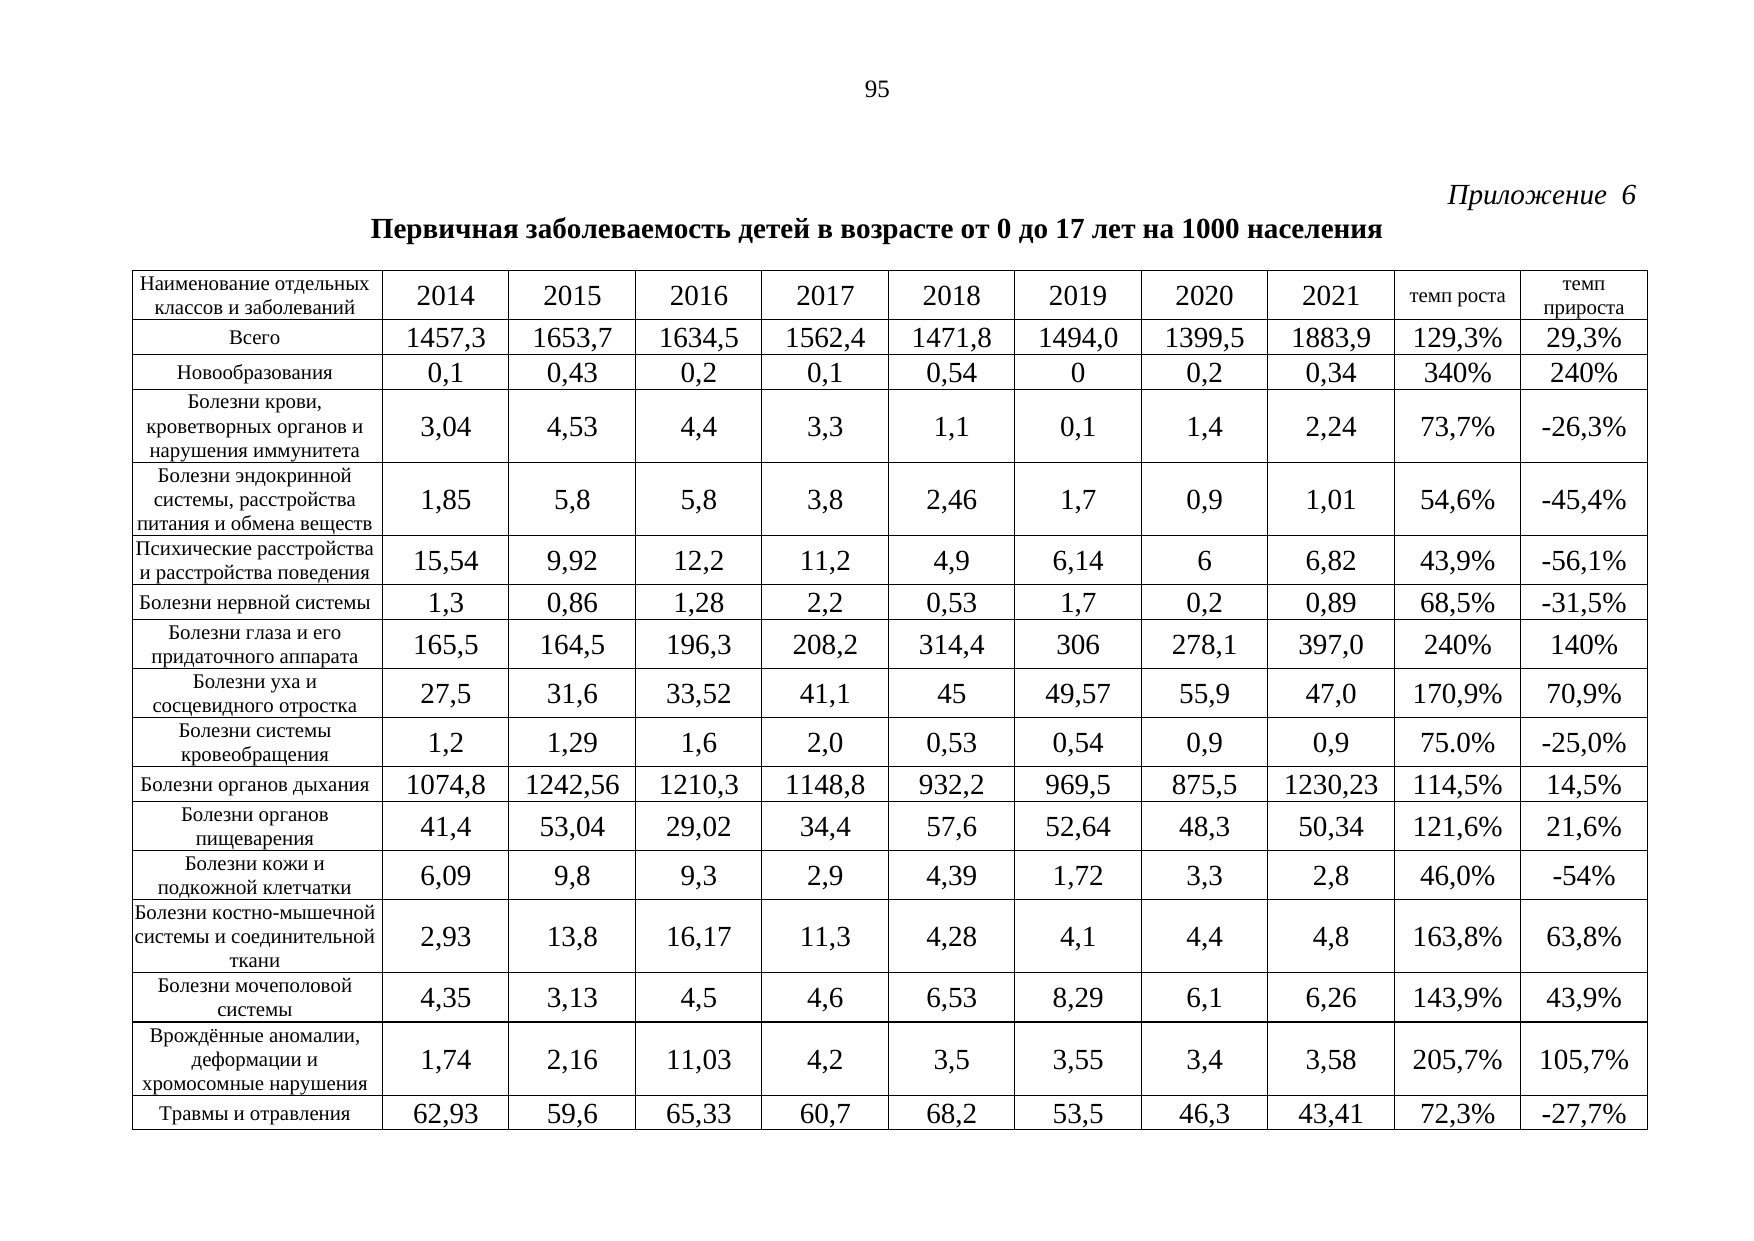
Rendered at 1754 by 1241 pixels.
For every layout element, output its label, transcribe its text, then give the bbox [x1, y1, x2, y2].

table_cell 48,3 [1142, 802, 1267, 850]
table_cell 1,29 [509, 718, 635, 766]
table_header темп прироста [1521, 271, 1647, 319]
table_cell Новообразования [133, 355, 382, 388]
table_cell 0,34 [1268, 355, 1394, 388]
table_cell 1,74 [383, 1023, 508, 1095]
table_cell 1,7 [1015, 463, 1141, 535]
table_header Наименование отдельных классов и заболеваний [133, 271, 382, 319]
table_cell 1562,4 [762, 320, 888, 354]
table_cell 12,2 [636, 536, 761, 584]
table_cell 0,43 [509, 355, 635, 388]
table_cell 2,2 [762, 585, 888, 619]
table_cell 31,6 [509, 669, 635, 717]
table_cell 49,57 [1015, 669, 1141, 717]
table_cell Болезни эндокринной системы, расстройства питания и обмена веществ [133, 463, 382, 535]
table_cell 16,17 [636, 900, 761, 972]
table_cell 52,64 [1015, 802, 1141, 850]
table_cell 1074,8 [383, 767, 508, 801]
table_cell 2,8 [1268, 851, 1394, 899]
table_cell 54,6% [1395, 463, 1520, 535]
table_cell 5,8 [636, 463, 761, 535]
table_cell Болезни органов пищеварения [133, 802, 382, 850]
table_cell 1883,9 [1268, 320, 1394, 354]
table_cell 1,6 [636, 718, 761, 766]
table_cell Болезни нервной системы [133, 585, 382, 619]
table_cell 143,9% [1395, 973, 1520, 1021]
table_cell Болезни системы кровеобращения [133, 718, 382, 766]
table_cell 4,5 [636, 973, 761, 1021]
table_cell 68,2 [889, 1096, 1014, 1129]
table_cell 5,8 [509, 463, 635, 535]
table_cell 306 [1015, 620, 1141, 668]
table_cell 0,2 [1142, 585, 1267, 619]
table_cell 3,3 [1142, 851, 1267, 899]
table_header темп роста [1395, 271, 1520, 319]
table_cell 3,55 [1015, 1023, 1141, 1095]
table_cell 0,89 [1268, 585, 1394, 619]
table_cell 6,53 [889, 973, 1014, 1021]
table_cell 0,1 [383, 355, 508, 388]
table_cell 0,1 [762, 355, 888, 388]
table_cell 6,09 [383, 851, 508, 899]
table_cell 13,8 [509, 900, 635, 972]
text Первичная заболеваемость детей в возрасте от 0 до 17 лет на 1000 населения [118, 211, 1636, 244]
table_cell Болезни уха и сосцевидного отростка [133, 669, 382, 717]
table_cell 53,5 [1015, 1096, 1141, 1129]
table_cell 1230,23 [1268, 767, 1394, 801]
table_cell 45 [889, 669, 1014, 717]
table_cell -45,4% [1521, 463, 1647, 535]
table_header 2016 [636, 271, 761, 319]
table_cell -27,7% [1521, 1096, 1647, 1129]
table_cell 0,54 [1015, 718, 1141, 766]
table_cell 4,53 [509, 390, 635, 462]
table_cell 3,58 [1268, 1023, 1394, 1095]
table_cell 164,5 [509, 620, 635, 668]
table_cell 165,5 [383, 620, 508, 668]
table_cell 1,3 [383, 585, 508, 619]
table_cell -26,3% [1521, 390, 1647, 462]
table_cell 0,54 [889, 355, 1014, 388]
table_cell Болезни костно-мышечной системы и соединительной ткани [133, 900, 382, 972]
table_cell 8,29 [1015, 973, 1141, 1021]
table_cell 6,26 [1268, 973, 1394, 1021]
table_cell 129,3% [1395, 320, 1520, 354]
table_cell 4,8 [1268, 900, 1394, 972]
table_cell 1,85 [383, 463, 508, 535]
table_cell 1210,3 [636, 767, 761, 801]
table_cell 1242,56 [509, 767, 635, 801]
table_cell 163,8% [1395, 900, 1520, 972]
table_cell 21,6% [1521, 802, 1647, 850]
table_cell 121,6% [1395, 802, 1520, 850]
table_cell -31,5% [1521, 585, 1647, 619]
table_cell 33,52 [636, 669, 761, 717]
table_header 2014 [383, 271, 508, 319]
table_cell 397,0 [1268, 620, 1394, 668]
table_cell Болезни глаза и его придаточного аппарата [133, 620, 382, 668]
table_cell 4,35 [383, 973, 508, 1021]
table_cell 4,2 [762, 1023, 888, 1095]
table_cell 0,1 [1015, 390, 1141, 462]
table_cell Всего [133, 320, 382, 354]
table_cell 11,03 [636, 1023, 761, 1095]
table_header 2020 [1142, 271, 1267, 319]
table_cell 240% [1521, 355, 1647, 388]
table_cell 170,9% [1395, 669, 1520, 717]
table_cell 2,93 [383, 900, 508, 972]
table_cell 62,93 [383, 1096, 508, 1129]
table_header 2018 [889, 271, 1014, 319]
table_cell 3,5 [889, 1023, 1014, 1095]
table_header 2015 [509, 271, 635, 319]
table_cell 2,24 [1268, 390, 1394, 462]
table_cell 0 [1015, 355, 1141, 388]
table_cell 43,9% [1395, 536, 1520, 584]
table_cell 63,8% [1521, 900, 1647, 972]
table_cell 3,3 [762, 390, 888, 462]
text Приложение 6 [118, 177, 1636, 211]
table_cell 75.0% [1395, 718, 1520, 766]
table_cell 1,2 [383, 718, 508, 766]
table_cell 27,5 [383, 669, 508, 717]
table_cell 43,41 [1268, 1096, 1394, 1129]
table_cell 68,5% [1395, 585, 1520, 619]
table_cell Болезни мочеполовой системы [133, 973, 382, 1021]
table_cell Болезни кожи и подкожной клетчатки [133, 851, 382, 899]
table_cell 0,53 [889, 585, 1014, 619]
table_cell 72,3% [1395, 1096, 1520, 1129]
table_cell 46,0% [1395, 851, 1520, 899]
table_cell 2,46 [889, 463, 1014, 535]
table_cell 14,5% [1521, 767, 1647, 801]
table_cell 0,9 [1142, 718, 1267, 766]
table_cell 3,13 [509, 973, 635, 1021]
table_cell 1,01 [1268, 463, 1394, 535]
table_cell 4,1 [1015, 900, 1141, 972]
table_cell 314,4 [889, 620, 1014, 668]
table_header 2017 [762, 271, 888, 319]
table_cell 0,2 [636, 355, 761, 388]
table_cell 43,9% [1521, 973, 1647, 1021]
table_cell 240% [1395, 620, 1520, 668]
table_header 2021 [1268, 271, 1394, 319]
table_cell 6,82 [1268, 536, 1394, 584]
table_cell 11,2 [762, 536, 888, 584]
table_cell 6,1 [1142, 973, 1267, 1021]
table_cell 2,9 [762, 851, 888, 899]
table_cell 15,54 [383, 536, 508, 584]
table_cell 0,2 [1142, 355, 1267, 388]
table_cell 65,33 [636, 1096, 761, 1129]
table_cell 57,6 [889, 802, 1014, 850]
table_cell 0,9 [1142, 463, 1267, 535]
table_cell Психические расстройства и расстройства поведения [133, 536, 382, 584]
table_cell 4,9 [889, 536, 1014, 584]
table_cell Травмы и отравления [133, 1096, 382, 1129]
table_cell 1634,5 [636, 320, 761, 354]
table_cell 1,1 [889, 390, 1014, 462]
table_cell 50,34 [1268, 802, 1394, 850]
table_cell 41,1 [762, 669, 888, 717]
table_cell 41,4 [383, 802, 508, 850]
table_cell 9,92 [509, 536, 635, 584]
table_cell 1653,7 [509, 320, 635, 354]
table_cell -25,0% [1521, 718, 1647, 766]
table_cell 53,04 [509, 802, 635, 850]
table_cell Болезни крови, кроветворных органов и нарушения иммунитета [133, 390, 382, 462]
table_cell 1,72 [1015, 851, 1141, 899]
table_cell 3,4 [1142, 1023, 1267, 1095]
table_cell 4,6 [762, 973, 888, 1021]
table_cell 932,2 [889, 767, 1014, 801]
table_cell -56,1% [1521, 536, 1647, 584]
table_cell 0,53 [889, 718, 1014, 766]
table_cell 140% [1521, 620, 1647, 668]
table_cell Врождённые аномалии, деформации и хромосомные нарушения [133, 1023, 382, 1095]
table_cell 9,3 [636, 851, 761, 899]
table_cell 46,3 [1142, 1096, 1267, 1129]
table_cell 1,4 [1142, 390, 1267, 462]
table_cell -54% [1521, 851, 1647, 899]
table_cell 105,7% [1521, 1023, 1647, 1095]
table_cell 59,6 [509, 1096, 635, 1129]
table_cell 4,4 [1142, 900, 1267, 972]
table_cell 1,7 [1015, 585, 1141, 619]
table_cell 0,86 [509, 585, 635, 619]
table_cell 1471,8 [889, 320, 1014, 354]
table_cell 9,8 [509, 851, 635, 899]
table_cell 60,7 [762, 1096, 888, 1129]
table_cell 11,3 [762, 900, 888, 972]
table_cell 196,3 [636, 620, 761, 668]
table_cell 1,28 [636, 585, 761, 619]
table_cell 3,8 [762, 463, 888, 535]
table_cell 1148,8 [762, 767, 888, 801]
table_cell 114,5% [1395, 767, 1520, 801]
table_cell 47,0 [1268, 669, 1394, 717]
table_cell 969,5 [1015, 767, 1141, 801]
table_cell 2,0 [762, 718, 888, 766]
table_cell 4,4 [636, 390, 761, 462]
table_cell 3,04 [383, 390, 508, 462]
table_cell 208,2 [762, 620, 888, 668]
table_cell 1494,0 [1015, 320, 1141, 354]
table_cell 70,9% [1521, 669, 1647, 717]
table_cell 4,39 [889, 851, 1014, 899]
table_cell 2,16 [509, 1023, 635, 1095]
table_cell 1457,3 [383, 320, 508, 354]
table_cell 340% [1395, 355, 1520, 388]
table_cell 6,14 [1015, 536, 1141, 584]
table_cell 1399,5 [1142, 320, 1267, 354]
table_header 2019 [1015, 271, 1141, 319]
table_cell 4,28 [889, 900, 1014, 972]
table_cell 29,02 [636, 802, 761, 850]
table_cell 875,5 [1142, 767, 1267, 801]
table_cell 55,9 [1142, 669, 1267, 717]
table_cell 205,7% [1395, 1023, 1520, 1095]
table_cell 278,1 [1142, 620, 1267, 668]
table_cell 34,4 [762, 802, 888, 850]
table_cell Болезни органов дыхания [133, 767, 382, 801]
table_cell 0,9 [1268, 718, 1394, 766]
table_cell 6 [1142, 536, 1267, 584]
table_cell 29,3% [1521, 320, 1647, 354]
table_cell 73,7% [1395, 390, 1520, 462]
